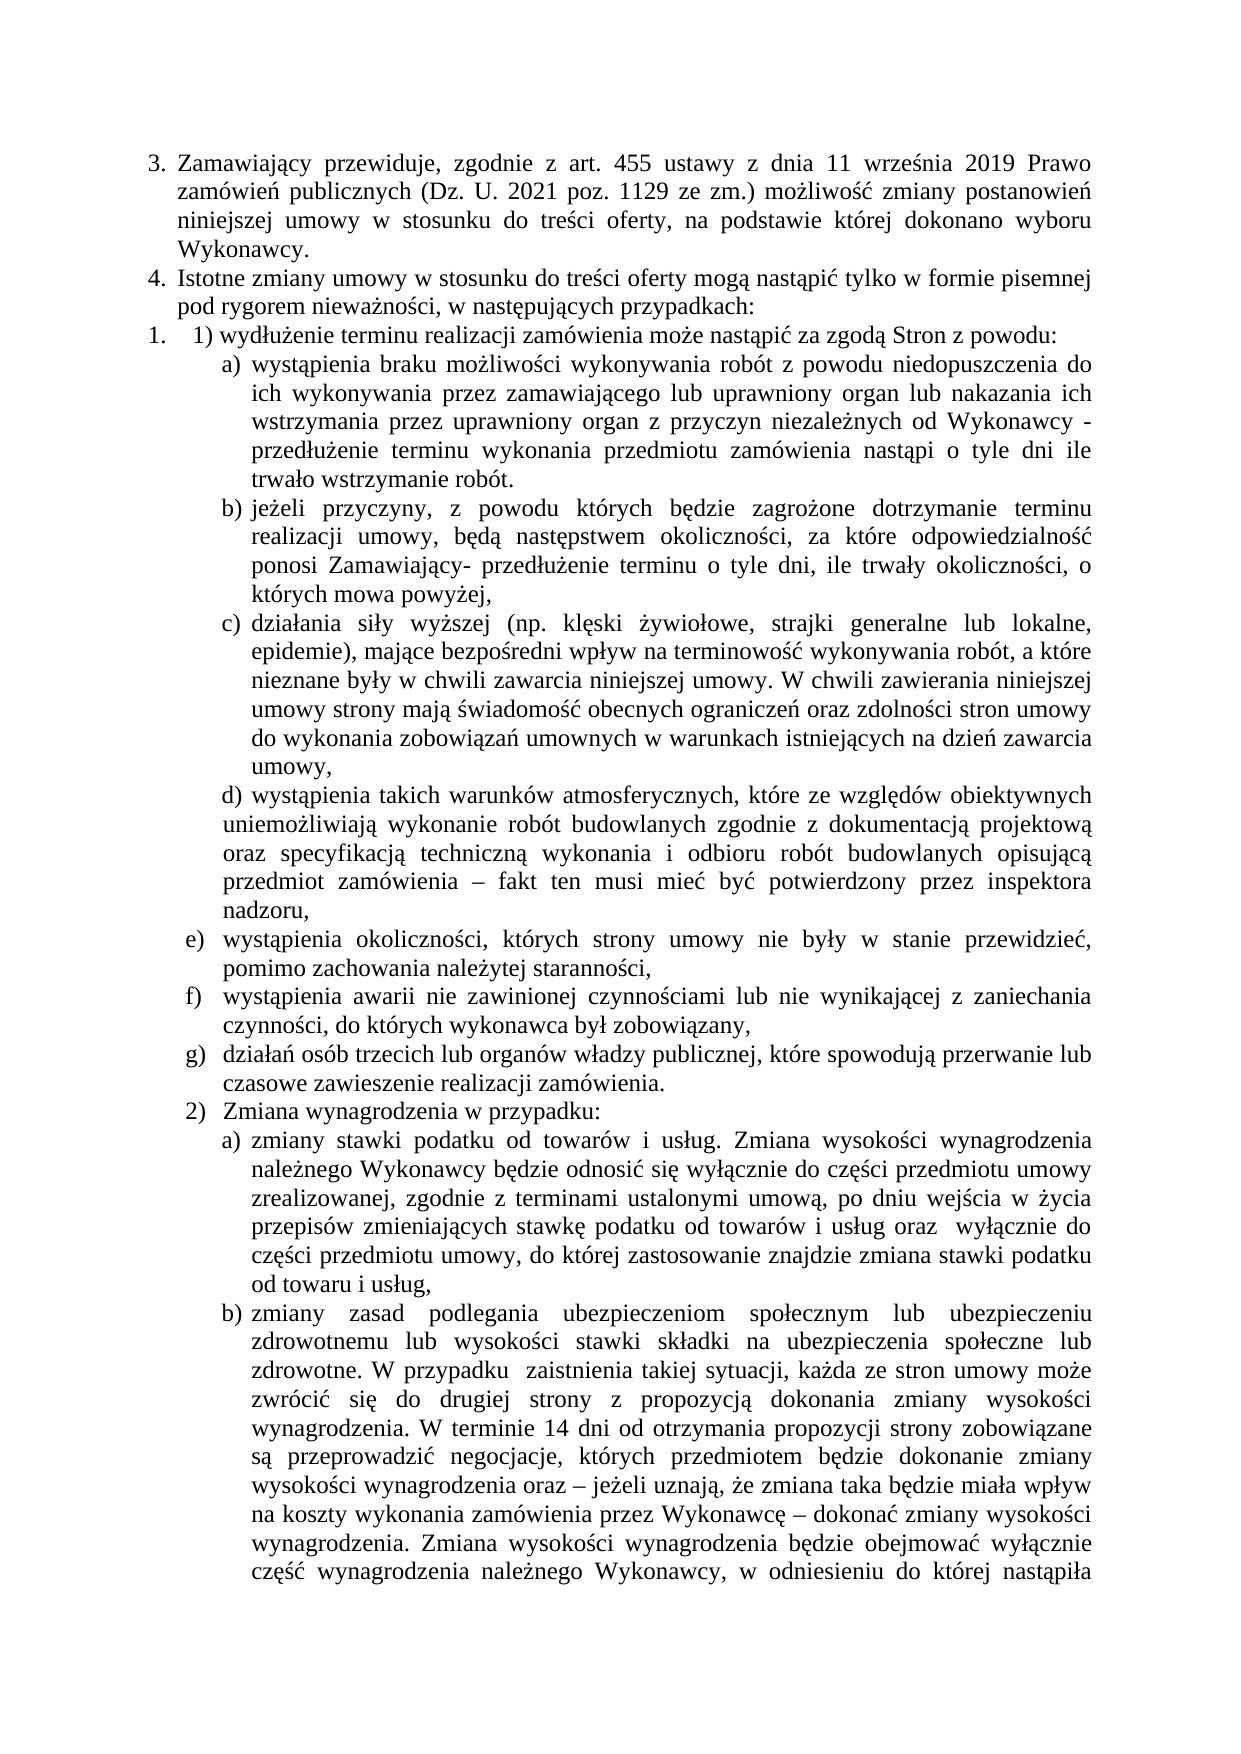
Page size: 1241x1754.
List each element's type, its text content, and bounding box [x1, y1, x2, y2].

list działania siły wyższej (np. klęski żywiołowe, strajki generalne lub lokalne, epidemie), mające bezpośredni wpływ na terminowość wykonywania robót, a które nieznane były w chwili zawarcia niniejszej umowy. W chwili zawierania niniejszej umowy strony mają świadomość obecnych ograniczeń oraz zdolności stron umowy do wykonania zobowiązań umownych w warunkach istniejących na dzień zawarcia umowy, [221, 608, 1093, 780]
list wystąpienia okoliczności, których strony umowy nie były w stanie przewidzieć, pomimo zachowania należytej staranności, [185, 924, 1093, 981]
list Zmiana wynagrodzenia w przypadku: [185, 1096, 1093, 1125]
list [221, 1298, 1093, 1585]
list jeżeli przyczyny, z powodu których będzie zagrożone dotrzymanie terminu realizacji umowy, będą następstwem okoliczności, za które odpowiedzialność ponosi Zamawiający- przedłużenie terminu o tyle dni, ile trwały okoliczności, o których mowa powyżej, [221, 493, 1093, 608]
list 1) wydłużenie terminu realizacji zamówienia może nastąpić za zgodą Stron z powodu: [148, 320, 1093, 349]
list wystąpienia awarii nie zawinionej czynnościami lub nie wynikającej z zaniechania czynności, do których wykonawca był zobowiązany, [185, 981, 1093, 1039]
list Istotne zmiany umowy w stosunku do treści oferty mogą nastąpić tylko w formie pisemnej pod rygorem nieważności, w następujących przypadkach: [148, 263, 1093, 320]
list działań osób trzecich lub organów władzy publicznej, które spowodują przerwanie lub czasowe zawieszenie realizacji zamówienia. [185, 1039, 1093, 1096]
list wystąpienia braku możliwości wykonywania robót z powodu niedopuszczenia do ich wykonywania przez zamawiającego lub uprawniony organ lub nakazania ich wstrzymania przez uprawniony organ z przyczyn niezależnych od Wykonawcy - przedłużenie terminu wykonania przedmiotu zamówienia nastąpi o tyle dni ile trwało wstrzymanie robót. [221, 349, 1093, 493]
list zmiany stawki podatku od towarów i usług. Zmiana wysokości wynagrodzenia należnego Wykonawcy będzie odnosić się wyłącznie do części przedmiotu umowy zrealizowanej, zgodnie z terminami ustalonymi umową, po dniu wejścia w życia przepisów zmieniających stawkę podatku od towarów i usług oraz wyłącznie do części przedmiotu umowy, do której zastosowanie znajdzie zmiana stawki podatku od towaru i usług, [221, 1125, 1093, 1298]
list wystąpienia takich warunków atmosferycznych, które ze względów obiektywnych uniemożliwiają wykonanie robót budowlanych zgodnie z dokumentacją projektową oraz specyfikacją techniczną wykonania i odbioru robót budowlanych opisującą przedmiot zamówienia – fakt ten musi mieć być potwierdzony przez inspektora nadzoru, [221, 780, 1093, 924]
list Zamawiający przewiduje, zgodnie z art. 455 ustawy z dnia 11 września 2019 Prawo zamówień publicznych (Dz. U. 2021 poz. 1129 ze zm.) możliwość zmiany postanowień niniejszej umowy w stosunku do treści oferty, na podstawie której dokonano wyboru Wykonawcy. [148, 148, 1093, 263]
